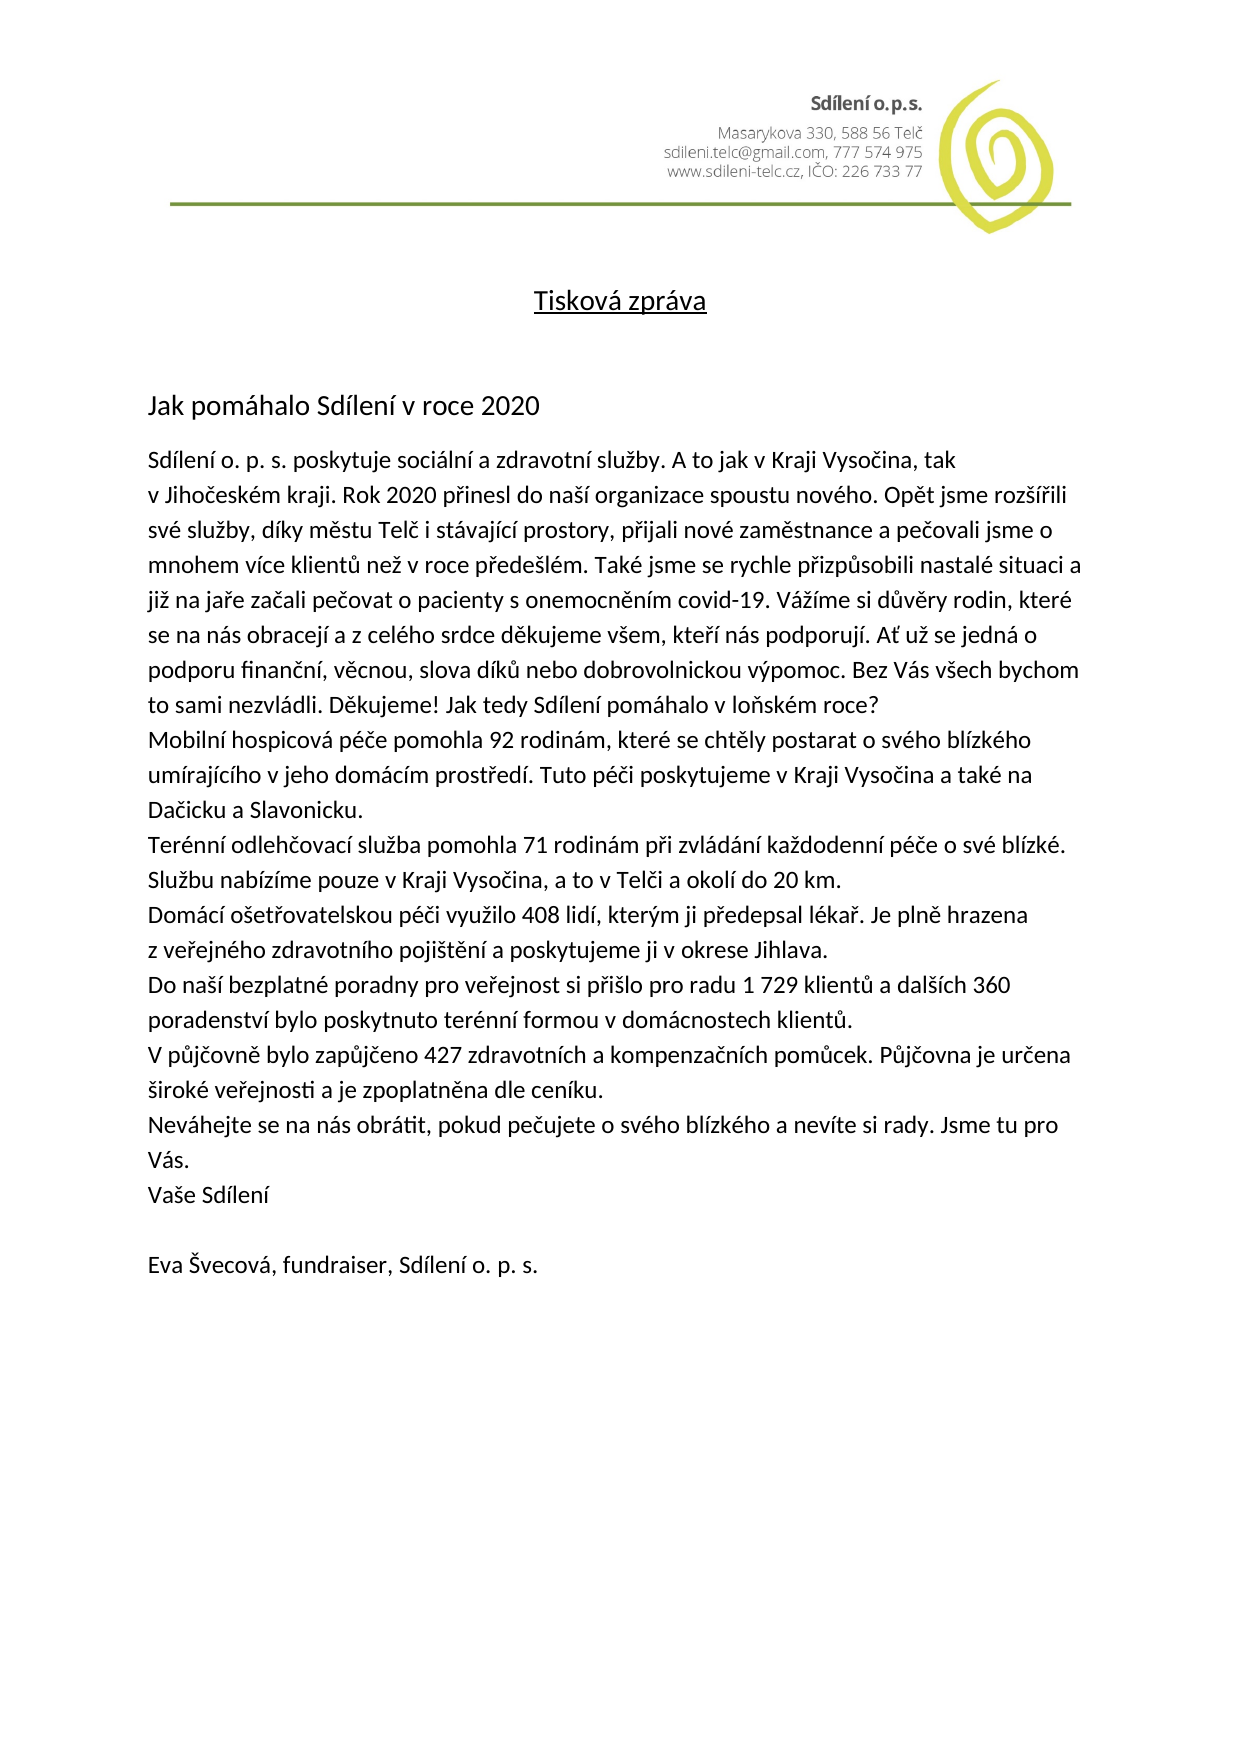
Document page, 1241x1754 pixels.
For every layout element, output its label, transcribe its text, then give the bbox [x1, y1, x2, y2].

text Vaše Sdílení [148, 1179, 1093, 1210]
text Tisková zpráva [148, 282, 1093, 317]
picture [147, 73, 1093, 235]
text V půjčovně bylo zapůjčeno 427 zdravotních a kompenzačních pomůcek. Půjčovna je určena široké veřejnosti a je zpoplatněna dle ceníku. [148, 1039, 1093, 1105]
text Do naší bezplatné poradny pro veřejnost si přišlo pro radu 1 729 klientů a dalších 360 poradenství bylo poskytnuto terénní formou v domácnostech klientů. [148, 969, 1093, 1035]
text Domácí ošetřovatelskou péči využilo 408 lidí, kterým ji předepsal lékař. Je plně hrazena z veřejného zdravotního pojištění a poskytujeme ji v okrese Jihlava. [148, 899, 1093, 965]
text Jak pomáhalo Sdílení v roce 2020 [148, 387, 1093, 422]
text Mobilní hospicová péče pomohla 92 rodinám, které se chtěly postarat o svého blízkého umírajícího v jeho domácím prostředí. Tuto péči poskytujeme v Kraji Vysočina a také na Dačicku a Slavonicku. Terénní odlehčovací služba pomohla 71 rodinám při zvládání každodenní péče o své blízké. Službu nabízíme pouze v Kraji Vysočina, a to v Telči a okolí do 20 km. [148, 724, 1093, 895]
text Eva Švecová, fundraiser, Sdílení o. p. s. [148, 1249, 1093, 1280]
text Sdílení o. p. s. poskytuje sociální a zdravotní služby. A to jak v Kraji Vysočina, tak v Jihočeském kraji. Rok 2020 přinesl do naší organizace spoustu nového. Opět jsme rozšířili své služby, díky městu Telč i stávající prostory, přijali nové zaměstnance a pečovali jsme o mnohem více klientů než v roce předešlém. Také jsme se rychle přizpůsobili nastalé situaci a již na jaře začali pečovat o pacienty s onemocněním covid-19. Vážíme si důvěry rodin, které se na nás obracejí a z celého srdce děkujeme všem, kteří nás podporují. Ať už se jedná o podporu finanční, věcnou, slova díků nebo dobrovolnickou výpomoc. Bez Vás všech bychom to sami nezvládli. Děkujeme! Jak tedy Sdílení pomáhalo v loňském roce? [148, 444, 1093, 720]
text Neváhejte se na nás obrátit, pokud pečujete o svého blízkého a nevíte si rady. Jsme tu pro Vás. [148, 1109, 1093, 1175]
